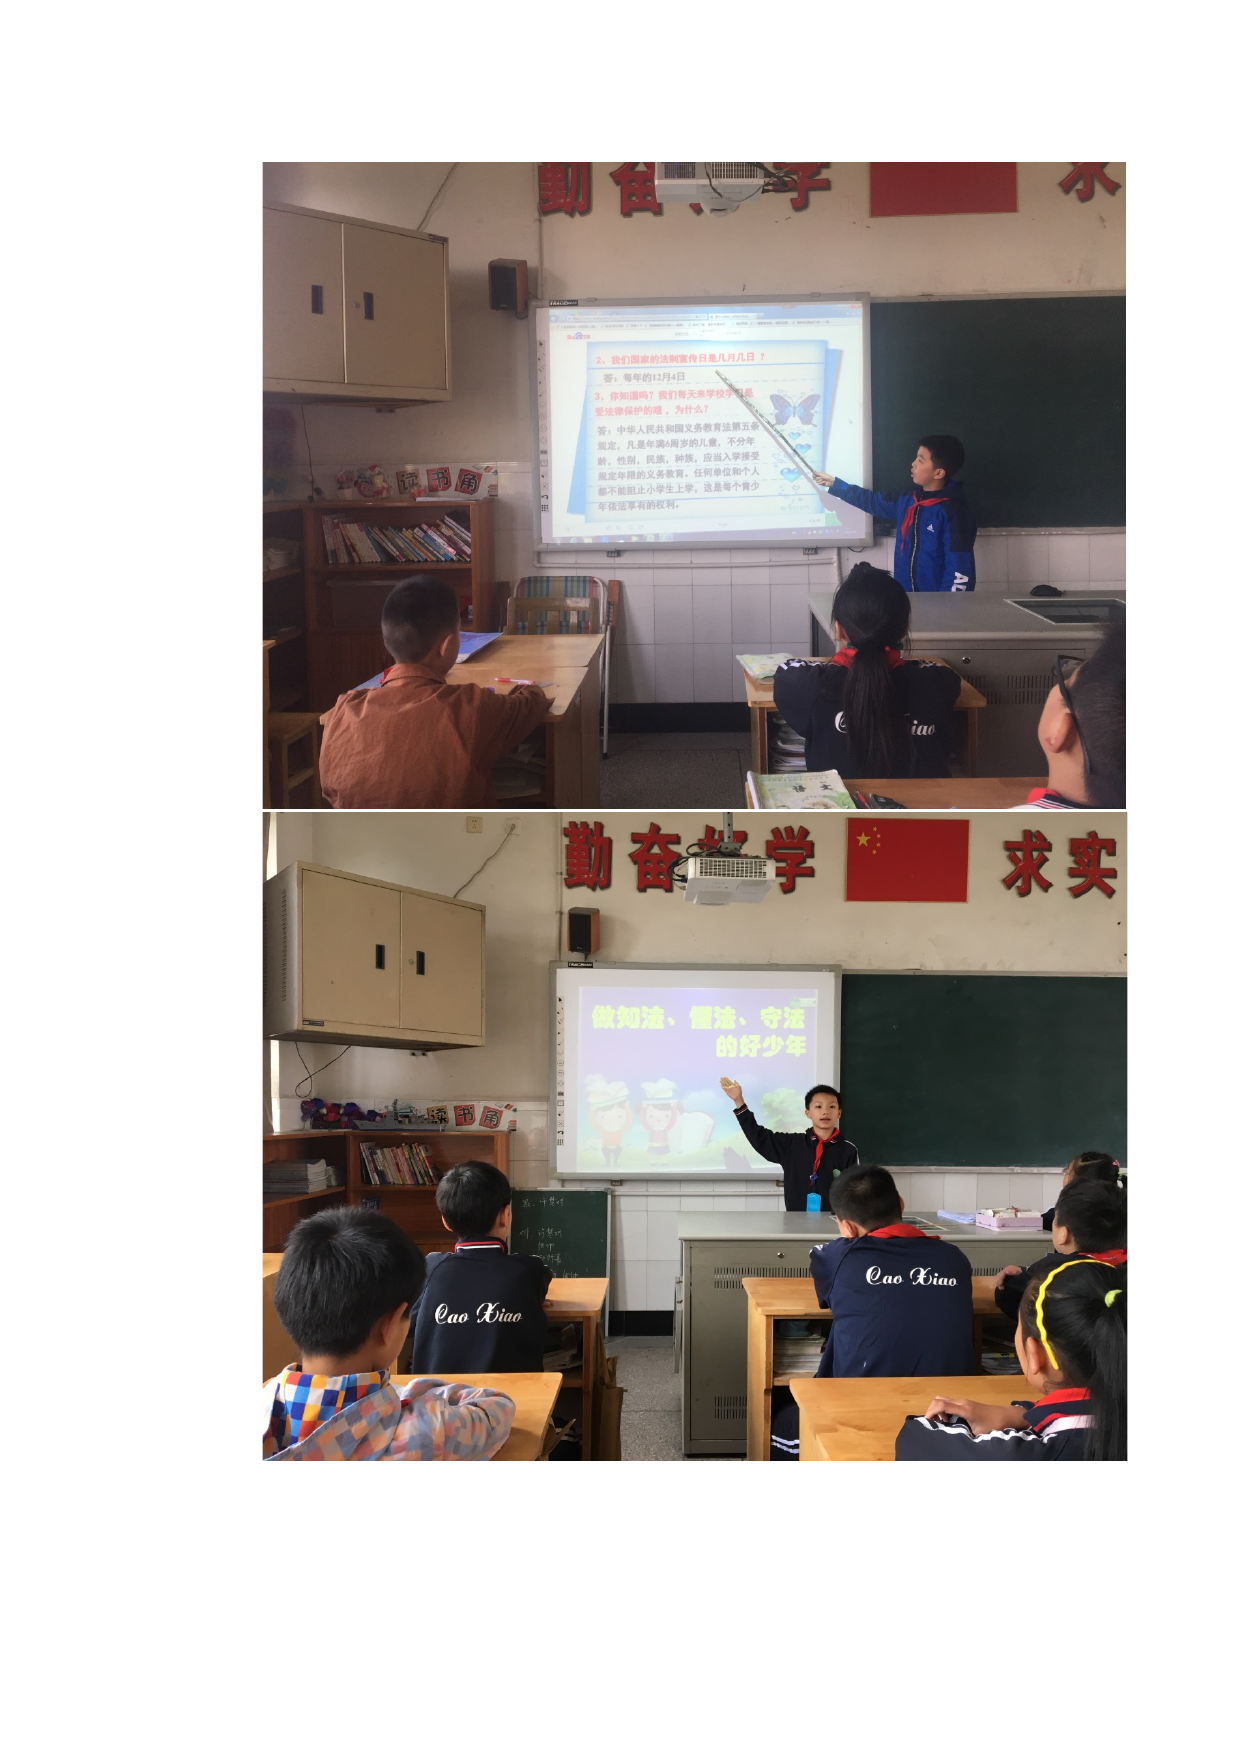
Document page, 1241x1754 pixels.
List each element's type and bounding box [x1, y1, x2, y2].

picture [262, 162, 1126, 809]
picture [262, 812, 1128, 1461]
